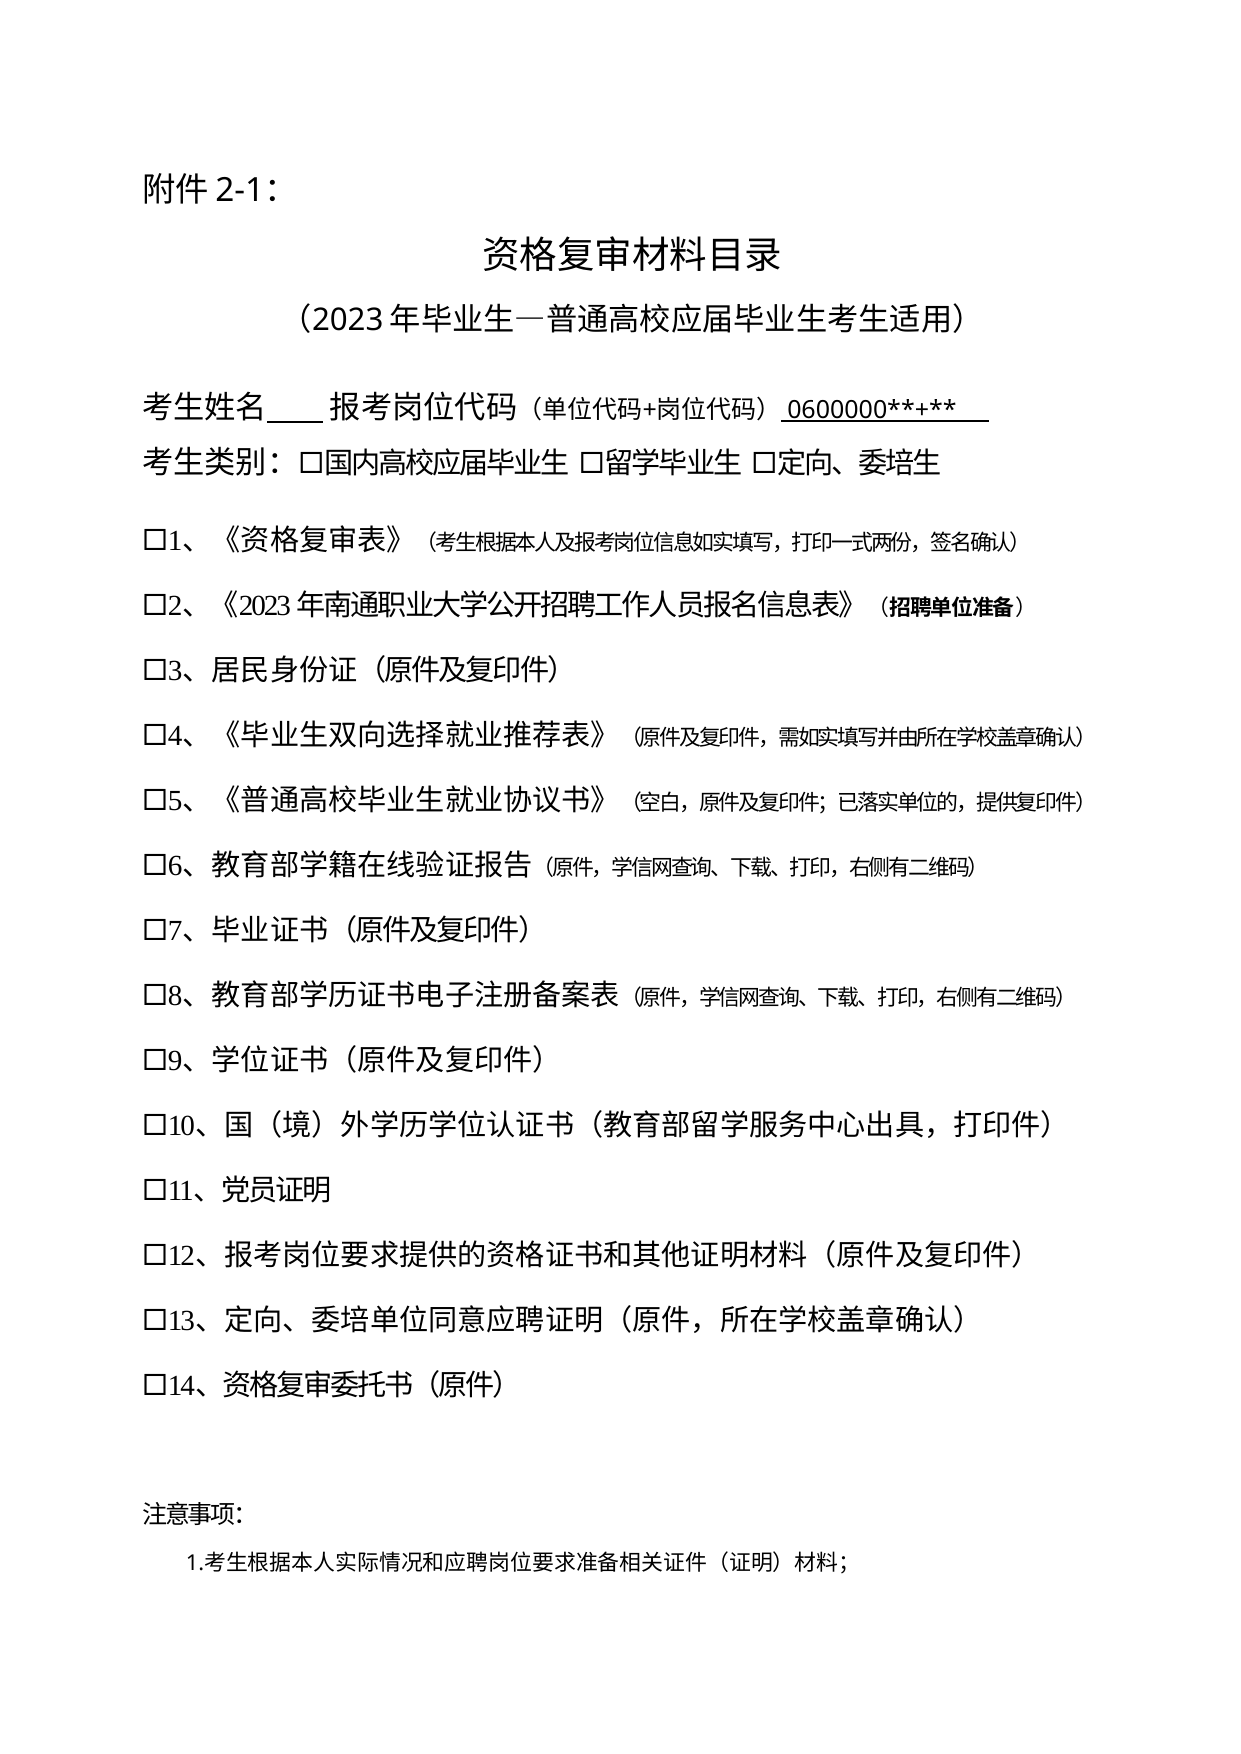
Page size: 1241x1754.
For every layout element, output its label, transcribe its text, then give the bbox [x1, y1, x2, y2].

text 11、党员证明 [142, 1155, 1122, 1220]
text 资格复审材料目录 [142, 219, 1122, 284]
text 8、教育部学历证书电子注册备案表（原件，学信网查询、下载、打印，右侧有二维码） [142, 960, 1122, 1025]
text 14、资格复审委托书（原件） [142, 1350, 1122, 1415]
text 考生姓名 报考岗位代码（单位代码+岗位代码） 0600000**+** [142, 372, 1122, 437]
text 1.考生根据本人实际情况和应聘岗位要求准备相关证件（证明）材料； [142, 1545, 1122, 1577]
text 5、《普通高校毕业生就业协议书》（空白，原件及复印件；已落实单位的，提供复印件） [142, 765, 1122, 830]
text 13、定向、委培单位同意应聘证明（原件，所在学校盖章确认） [142, 1285, 1122, 1350]
text 附件2-1： [142, 154, 1122, 219]
text 7、毕业证书（原件及复印件） [142, 895, 1122, 960]
text 10、国（境）外学历学位认证书（教育部留学服务中心出具，打印件） [142, 1090, 1122, 1155]
text 注意事项： [142, 1480, 1122, 1545]
text 2、《2023年南通职业大学公开招聘工作人员报名信息表》（招聘单位准备） [142, 570, 1122, 635]
text （2023年毕业生—普通高校应届毕业生考生适用） [142, 284, 1122, 349]
text 6、教育部学籍在线验证报告（原件，学信网查询、下载、打印，右侧有二维码） [142, 830, 1122, 895]
text 1、《资格复审表》（考生根据本人及报考岗位信息如实填写，打印一式两份，签名确认） [142, 505, 1122, 570]
text 9、学位证书（原件及复印件） [142, 1025, 1122, 1090]
text 4、《毕业生双向选择就业推荐表》（原件及复印件，需如实填写并由所在学校盖章确认） [142, 700, 1122, 765]
text 3、居民身份证（原件及复印件） [142, 635, 1122, 700]
text 考生类别：国内高校应届毕业生 留学毕业生 定向、委培生 [142, 437, 1122, 482]
text 12、报考岗位要求提供的资格证书和其他证明材料（原件及复印件） [142, 1220, 1122, 1285]
